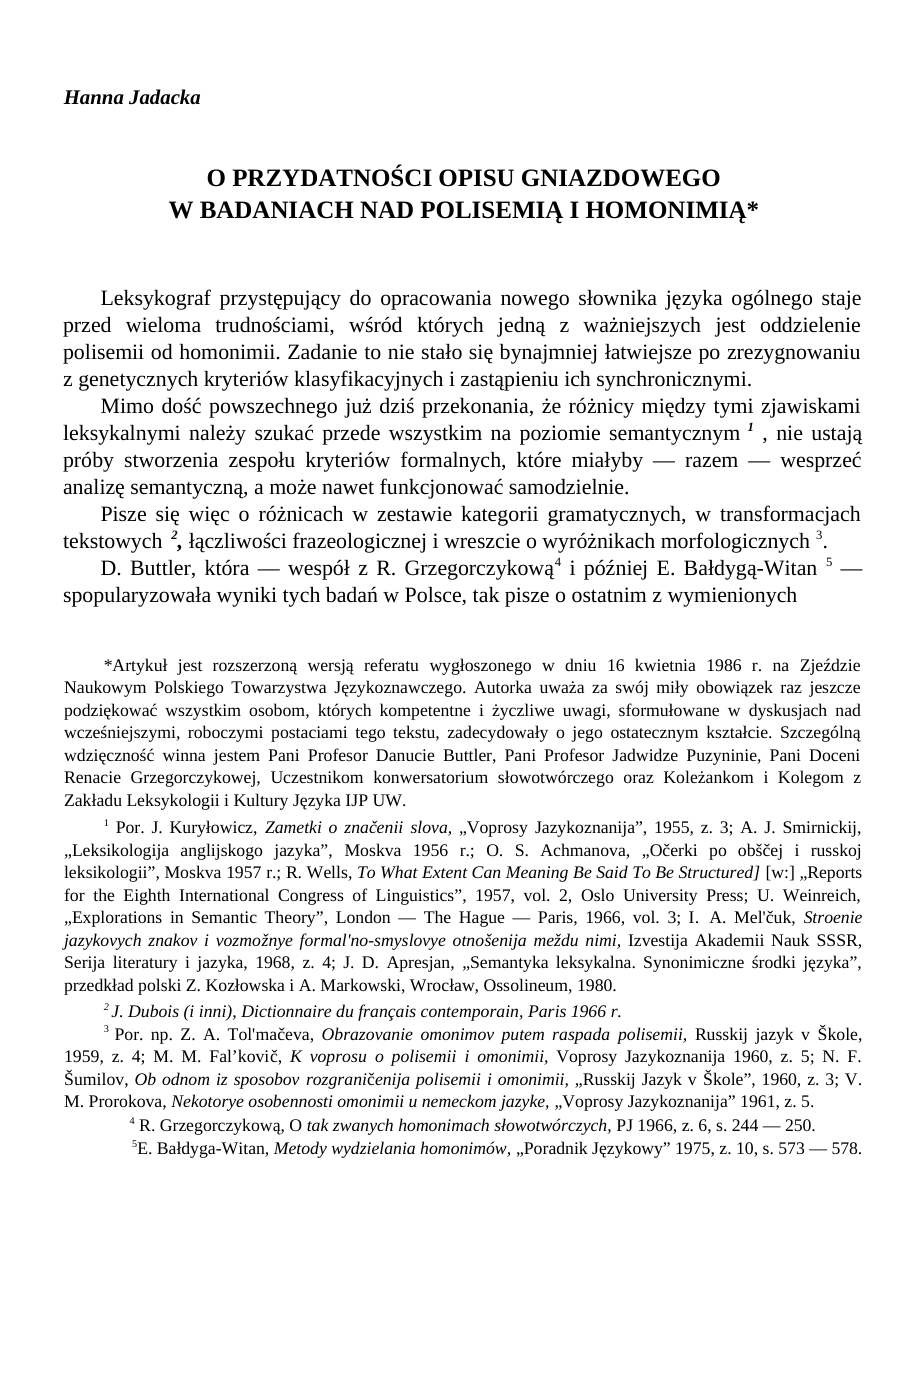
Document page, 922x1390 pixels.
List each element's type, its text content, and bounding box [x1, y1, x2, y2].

text 4 R. Grzegorczykową, O tak zwanych homonimach słowotwórczych, PJ 1966, z. 6, s. 244 — 250. [83, 1113, 862, 1136]
text Mimo dość powszechnego już dziś przekonania, że różnicy między tymi zjawiskami leksykalnymi należy szukać przede wszystkim na poziomie semantycznym 1 , nie ustają próby stworzenia zespołu kryteriów formalnych, które miałyby — razem — wesprzeć analizę semantyczną, a może nawet funkcjonować samodzielnie. [63, 392, 862, 500]
text Pisze się więc o różnicach w zestawie kategorii gramatycznych, w transformacjach tekstowych 2, łączliwości frazeologicznej i wreszcie o wyróżnikach morfologicznych 3. [63, 500, 862, 554]
text *Artykuł jest rozszerzoną wersją referatu wygłoszonego w dniu 16 kwietnia 1986 r. na Zjeździe Naukowym Polskiego Towarzystwa Językoznawczego. Autorka uważa za swój miły obowiązek raz jeszcze podziękować wszystkim osobom, których kompetentne i życzliwe uwagi, sformułowane w dyskusjach nad wcześniejszymi, roboczymi postaciami tego tekstu, zadecydowały o jego ostatecznym kształcie. Szczególną wdzięczność winna jestem Pani Profesor Danucie Buttler, Pani Profesor Jadwidze Puzyninie, Pani Doceni Renacie Grzegorczykowej, Uczestnikom konwersatorium słowotwórczego oraz Koleżankom i Kolegom z Zakładu Leksykologii i Kultury Języka IJP UW. [64, 653, 862, 811]
text 3 Por. np. Z. A. Tol'mačeva, Obrazovanie omonimov putem raspada polisemii, Russkij jazyk v Škole, 1959, z. 4; M. M. Fal’kovič, K voprosu o polisemii i omonimii, Voprosy Jazykoznanija 1960, z. 5; N. F. Šumilov, Ob odnom iz sposobov rozgraničenija polisemii i omonimii, „Russkij Jazyk v Škole”, 1960, z. 3; V. M. Prorokova, Nekotorye osobennosti omonimii u nemeckom jazyke, „Voprosy Jazykoznanija” 1961, z. 5. [64, 1022, 862, 1112]
text 1 Por. J. Kuryłowicz, Zametki o značenii slova, „Voprosy Jazykoznanija”, 1955, z. 3; A. J. Smirnickij, „Leksikologija anglijskogo jazyka”, Moskva 1956 r.; O. S. Achmanova, „Očerki po obščej i russkoj leksikologii”, Moskva 1957 r.; R. Wells, To What Extent Can Meaning Be Said To Be Structured] [w:] „Reports for the Eighth International Congress of Linguistics”, 1957, vol. 2, Oslo University Press; U. Weinreich, „Explorations in Semantic Theory”, London — The Hague — Paris, 1966, vol. 3; I. A. Mel'čuk, Stroenie jazykovych znakov i vozmožnye formal'no-smyslovye otnošenija meždu nimi, Izvestija Akademii Nauk SSSR, Serija literatury i jazyka, 1968, z. 4; J. D. Apresjan, „Semantyka leksykalna. Synonimiczne środki języka”, przedkład polski Z. Kozłowska i A. Markowski, Wrocław, Ossolineum, 1980. [64, 816, 862, 996]
text D. Buttler, która — wespół z R. Grzegorczykową4 i później E. Bałdygą-Witan 5 — spopularyzowała wyniki tych badań w Polsce, tak pisze o ostatnim z wymienionych [63, 554, 862, 608]
text 2 J. Dubois (i inni), Dictionnaire du français contemporain, Paris 1966 r. [103, 999, 862, 1022]
text Hanna Jadacka [63, 88, 201, 109]
text O PRZYDATNOŚCI OPISU GNIAZDOWEGO W BADANIACH NAD POLISEMIĄ I HOMONIMIĄ* [65, 161, 862, 225]
text 5E. Bałdyga-Witan, Metody wydzielania homonimów, „Poradnik Językowy” 1975, z. 10, s. 573 — 578. [64, 1136, 862, 1159]
text Leksykograf przystępujący do opracowania nowego słownika języka ogólnego staje przed wieloma trudnościami, wśród których jedną z ważniejszych jest oddzielenie polisemii od homonimii. Zadanie to nie stało się bynajmniej łatwiejsze po zrezygnowaniu z genetycznych kryteriów klasyfikacyjnych i zastąpieniu ich synchronicznymi. [63, 284, 862, 392]
